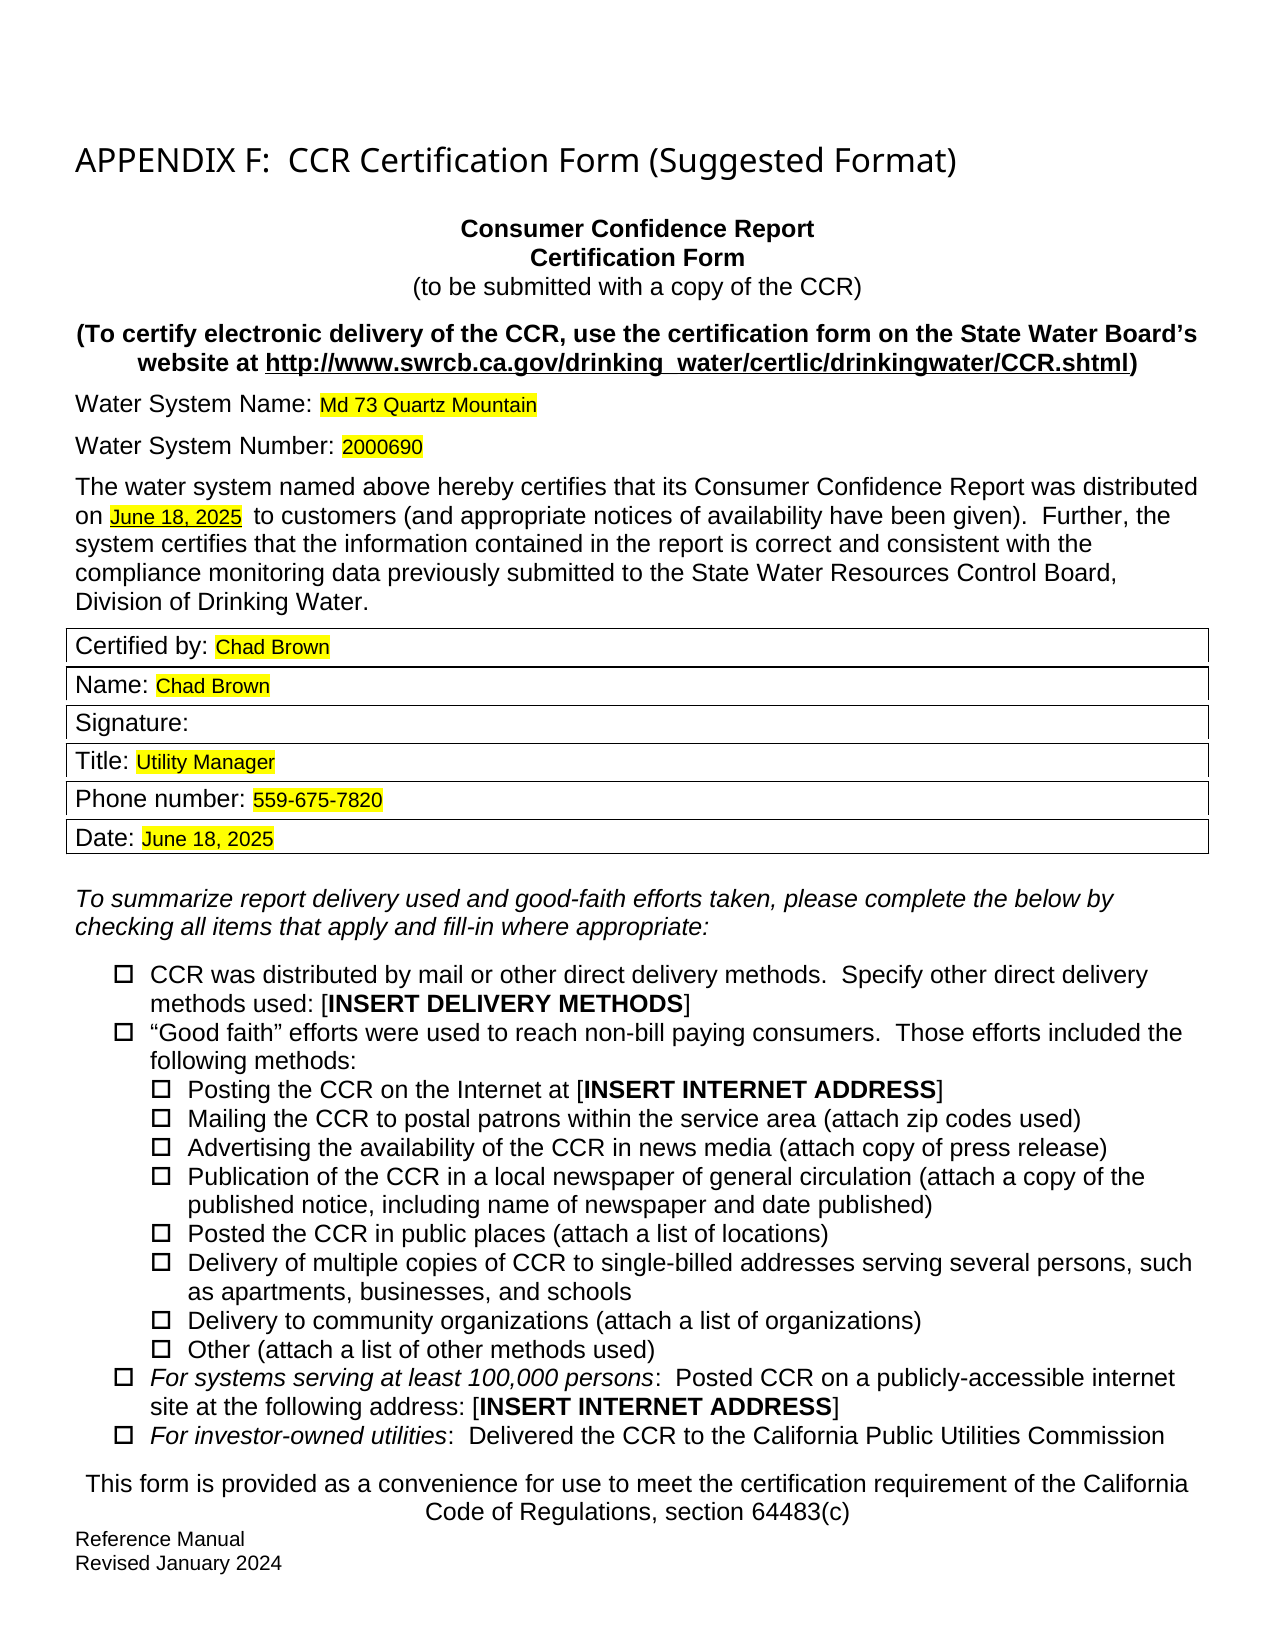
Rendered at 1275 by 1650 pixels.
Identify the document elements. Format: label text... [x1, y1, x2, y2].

list Publication of the CCR in a local newspaper of general circulation (attach a copy of the published notice, including name of newspaper and date published) [150, 1162, 1200, 1219]
text This form is provided as a convenience for use to meet the certification requirement of the California Code of Regulations, section 64483(c) [75, 1469, 1200, 1526]
list Mailing the CCR to postal patrons within the service area (attach zip codes used) [150, 1104, 1200, 1133]
list Posted the CCR in public places (attach a list of locations) [150, 1219, 1200, 1248]
list CCR was distributed by mail or other direct delivery methods. Specify other direct delivery methods used: [INSERT DELIVERY METHODS] [112, 960, 1200, 1017]
text Name: Chad Brown [67, 668, 1208, 700]
list Posting the CCR on the Internet at [INSERT INTERNET ADDRESS] [150, 1075, 1200, 1104]
text (To certify electronic delivery of the CCR, use the certification form on the State Water Board’s website at http://www.swrcb.ca.gov/drinking_water/certlic/drinkingwater/CCR.shtml) [75, 319, 1200, 377]
text Date: June 18, 2025 [67, 820, 1208, 853]
list “Good faith” efforts were used to reach non-bill paying consumers. Those efforts included the following methods: [112, 1017, 1200, 1075]
subtitle APPENDIX F: CCR Certification Form (Suggested Format) [75, 137, 1200, 182]
text The water system named above hereby certifies that its Consumer Confidence Report was distributed on June 18, 2025 to customers (and appropriate notices of availability have been given). Further, the system certifies that the information contained in the report is correct and consistent with the compliance monitoring data previously submitted to the State Water Resources Control Board, Division of Drinking Water. [75, 472, 1200, 616]
text (to be submitted with a copy of the CCR) [75, 272, 1200, 301]
text Signature: [67, 706, 1208, 739]
text To summarize report delivery used and good-faith efforts taken, please complete the below by checking all items that apply and fill-in where appropriate: [75, 884, 1200, 941]
list For systems serving at least 100,000 persons: Posted CCR on a publicly-accessible internet site at the following address: [INSERT INTERNET ADDRESS] [112, 1363, 1200, 1421]
text Phone number: 559-675-7820 [67, 782, 1208, 815]
text Title: Utility Manager [67, 744, 1208, 777]
text Water System Number: 2000690 [75, 431, 1200, 459]
text Certification Form [75, 243, 1200, 272]
list For investor-owned utilities: Delivered the CCR to the California Public Utilities Commission [112, 1421, 1200, 1450]
text Consumer Confidence Report [75, 214, 1200, 243]
list Advertising the availability of the CCR in news media (attach copy of press release) [150, 1133, 1200, 1162]
list Delivery to community organizations (attach a list of organizations) [150, 1306, 1200, 1334]
text Water System Name: Md 73 Quartz Mountain [75, 389, 1200, 418]
text Certified by: Chad Brown [67, 629, 1208, 662]
list Other (attach a list of other methods used) [150, 1334, 1200, 1363]
list Delivery of multiple copies of CCR to single-billed addresses serving several persons, such as apartments, businesses, and schools [150, 1248, 1200, 1306]
